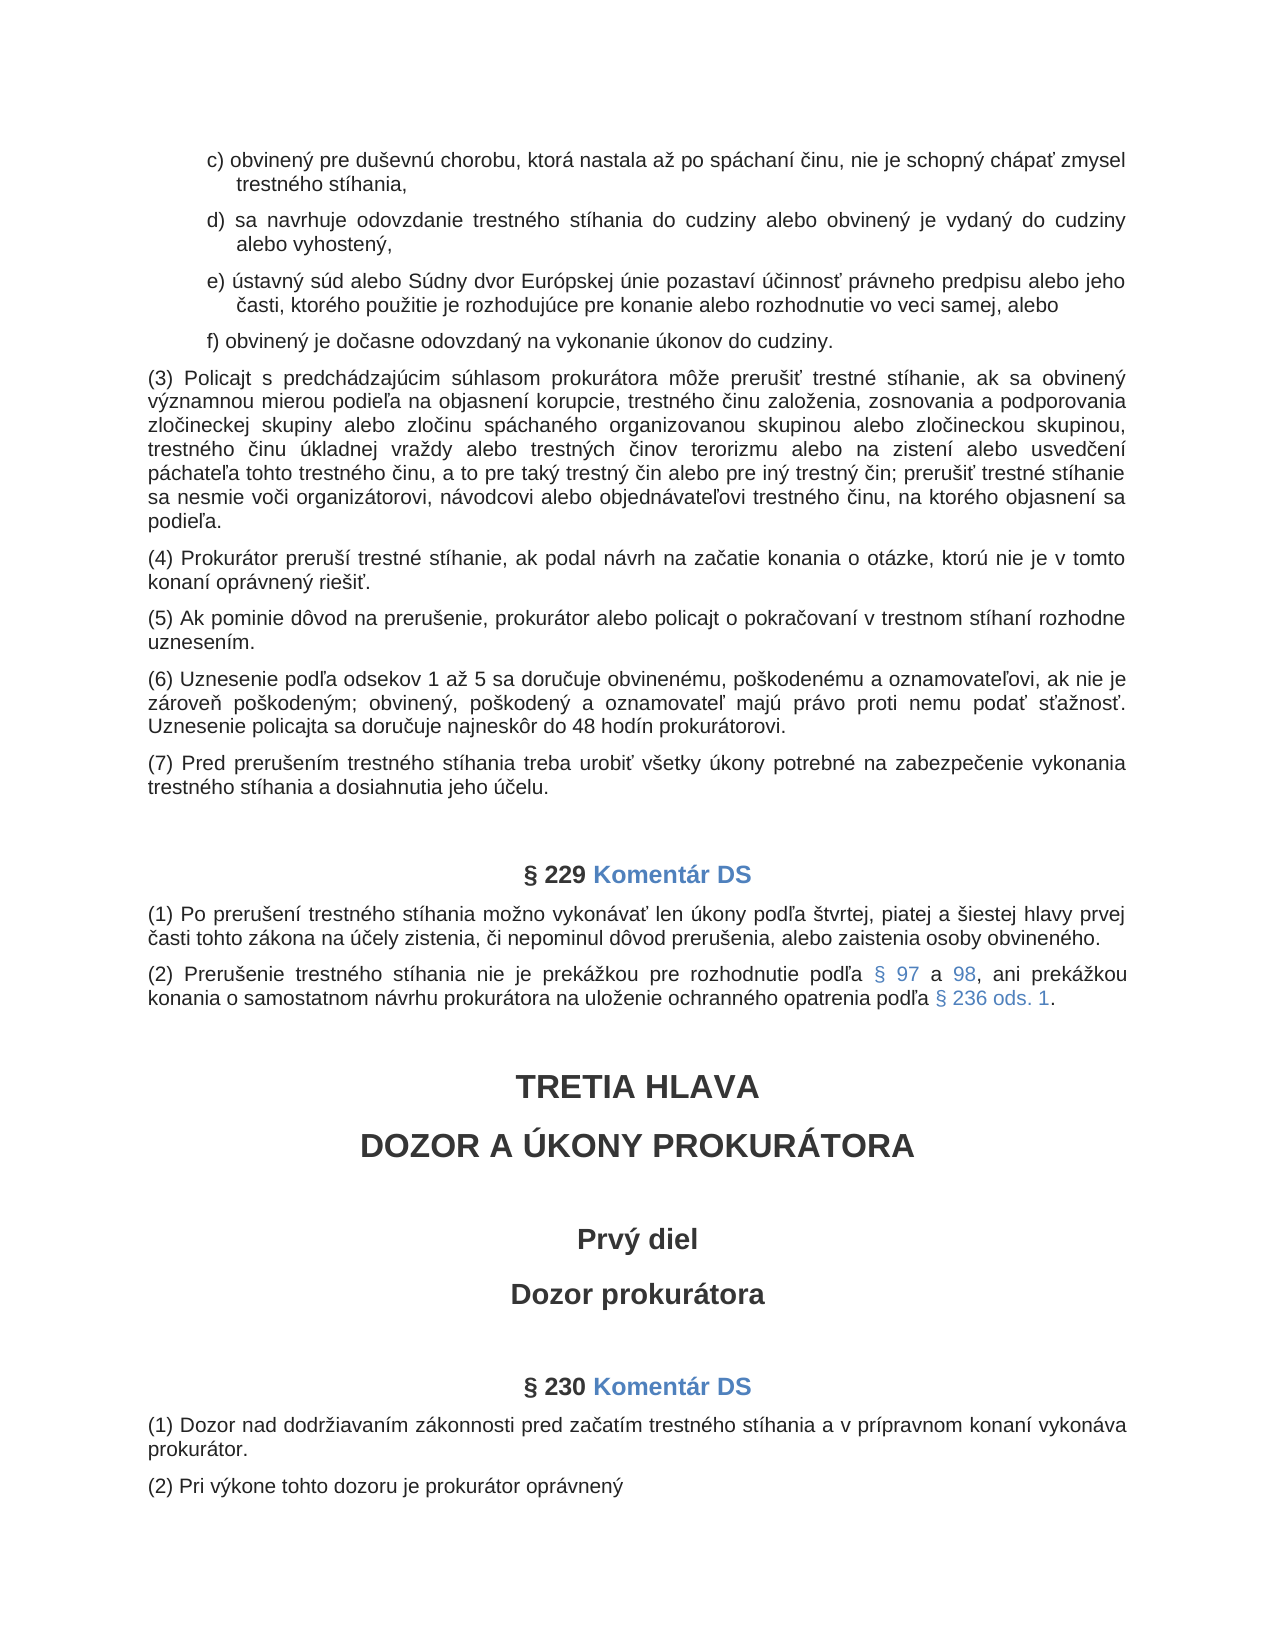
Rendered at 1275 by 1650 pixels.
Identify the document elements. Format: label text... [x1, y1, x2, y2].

text § 230 Komentár DS [148, 1372, 1127, 1401]
text d) sa navrhuje odovzdanie trestného stíhania do cudziny alebo obvinený je vydaný do cudziny alebo vyhostený, [207, 208, 1127, 256]
text § 229 Komentár DS [148, 860, 1127, 889]
text (3) Policajt s predchádzajúcim súhlasom prokurátora môže prerušiť trestné stíhanie, ak sa obvinený významnou mierou podieľa na objasnení korupcie, trestného činu založenia, zosnovania a podporovania zločineckej skupiny alebo zločinu spáchaného organizovanou skupinou alebo zločineckou skupinou, trestného činu úkladnej vraždy alebo trestných činov terorizmu alebo na zistení alebo usvedčení páchateľa tohto trestného činu, a to pre taký trestný čin alebo pre iný trestný čin; prerušiť trestné stíhanie sa nesmie voči organizátorovi, návodcovi alebo objednávateľovi trestného činu, na ktorého objasnení sa podieľa. [148, 365, 1127, 533]
subtitle DOZOR A ÚKONY PROKURÁTORA [148, 1127, 1127, 1165]
text e) ústavný súd alebo Súdny dvor Európskej únie pozastaví účinnosť právneho predpisu alebo jeho časti, ktorého použitie je rozhodujúce pre konanie alebo rozhodnutie vo veci samej, alebo [207, 268, 1127, 316]
text (1) Po prerušení trestného stíhania možno vykonávať len úkony podľa štvrtej, piatej a šiestej hlavy prvej časti tohto zákona na účely zistenia, či nepominul dôvod prerušenia, alebo zaistenia osoby obvineného. [148, 902, 1127, 949]
text (4) Prokurátor preruší trestné stíhanie, ak podal návrh na začatie konania o otázke, ktorú nie je v tomto konaní oprávnený riešiť. [148, 546, 1127, 593]
subtitle Dozor prokurátora [148, 1277, 1127, 1310]
text (2) Pri výkone tohto dozoru je prokurátor oprávnený [148, 1474, 1127, 1498]
subtitle TRETIA HLAVA [148, 1067, 1127, 1106]
text (5) Ak pominie dôvod na prerušenie, prokurátor alebo policajt o pokračovaní v trestnom stíhaní rozhodne uznesením. [148, 606, 1127, 654]
text (1) Dozor nad dodržiavaním zákonnosti pred začatím trestného stíhania a v prípravnom konaní vykonáva prokurátor. [148, 1413, 1127, 1461]
text (6) Uznesenie podľa odsekov 1 až 5 sa doručuje obvinenému, poškodenému a oznamovateľovi, ak nie je zároveň poškodeným; obvinený, poškodený a oznamovateľ majú právo proti nemu podať sťažnosť. Uznesenie policajta sa doručuje najneskôr do 48 hodín prokurátorovi. [148, 666, 1127, 738]
subtitle Prvý diel [148, 1222, 1127, 1256]
text f) obvinený je dočasne odovzdaný na vykonanie úkonov do cudziny. [207, 329, 1127, 353]
text (7) Pred prerušením trestného stíhania treba urobiť všetky úkony potrebné na zabezpečenie vykonania trestného stíhania a dosiahnutia jeho účelu. [148, 751, 1127, 799]
text (2) Prerušenie trestného stíhania nie je prekážkou pre rozhodnutie podľa § 97 a 98, ani prekážkou konania o samostatnom návrhu prokurátora na uloženie ochranného opatrenia podľa § 236 ods. 1. [148, 962, 1127, 1010]
text c) obvinený pre duševnú chorobu, ktorá nastala až po spáchaní činu, nie je schopný chápať zmysel trestného stíhania, [207, 148, 1127, 196]
